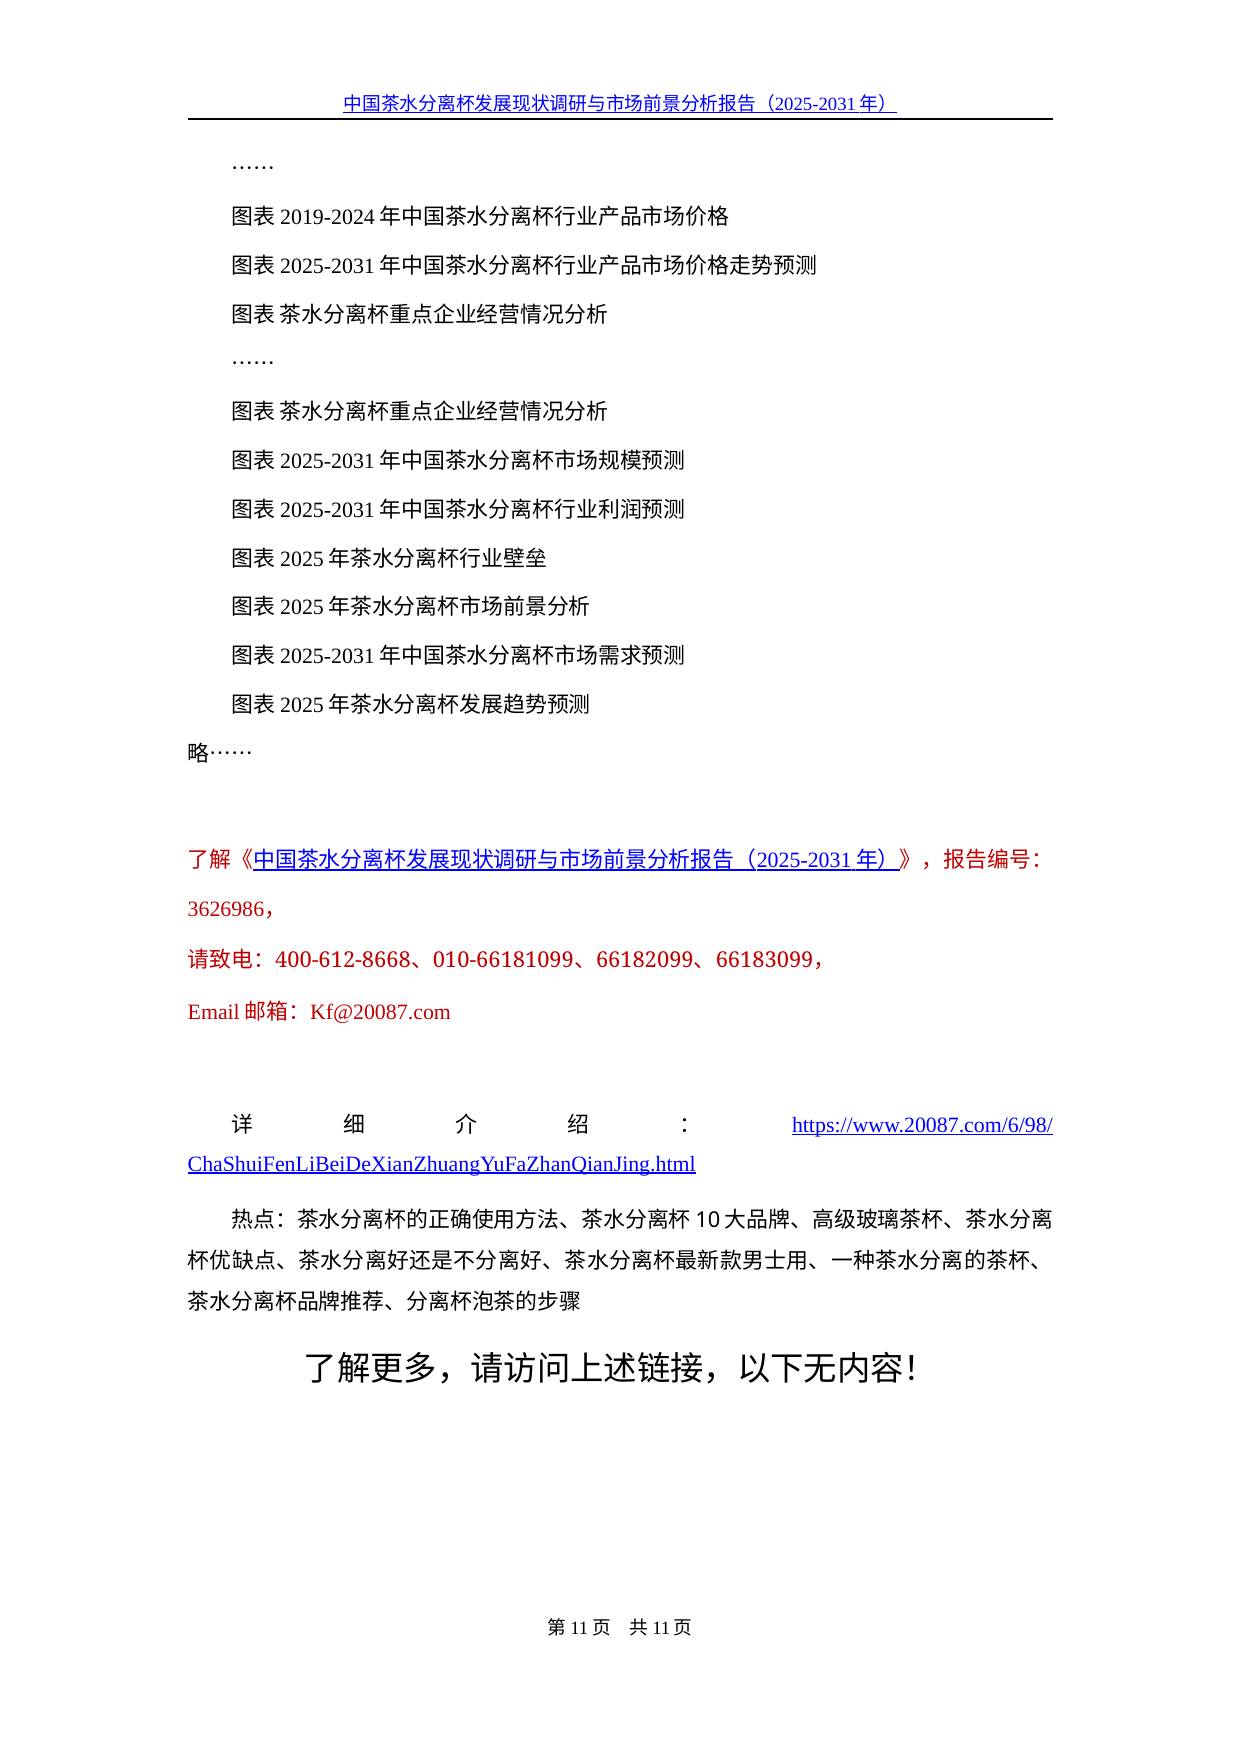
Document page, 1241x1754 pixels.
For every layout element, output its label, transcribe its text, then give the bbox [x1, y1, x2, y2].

text 了解《中国茶水分离杯发展现状调研与市场前景分析报告（2025-2031年）》，报告编号：3626986， [187, 842, 1053, 923]
title 了解更多，请访问上述链接，以下无内容！ [187, 1333, 1053, 1398]
text 热点：茶水分离杯的正确使用方法、茶水分离杯10大品牌、高级玻璃茶杯、茶水分离杯优缺点、茶水分离好还是不分离好、茶水分离杯最新款男士用、一种茶水分离的茶杯、茶水分离杯品牌推荐、分离杯泡茶的步骤 [187, 1202, 1053, 1316]
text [187, 150, 1053, 768]
text 请致电：400-612-8668、010-66181099、66182099、66183099， [187, 942, 1053, 974]
text Email邮箱：Kf@20087.com [187, 993, 1053, 1026]
text 详细介绍：https://www.20087.com/6/98/ChaShuiFenLiBeiDeXianZhuangYuFaZhanQianJing.html [187, 1106, 1053, 1179]
